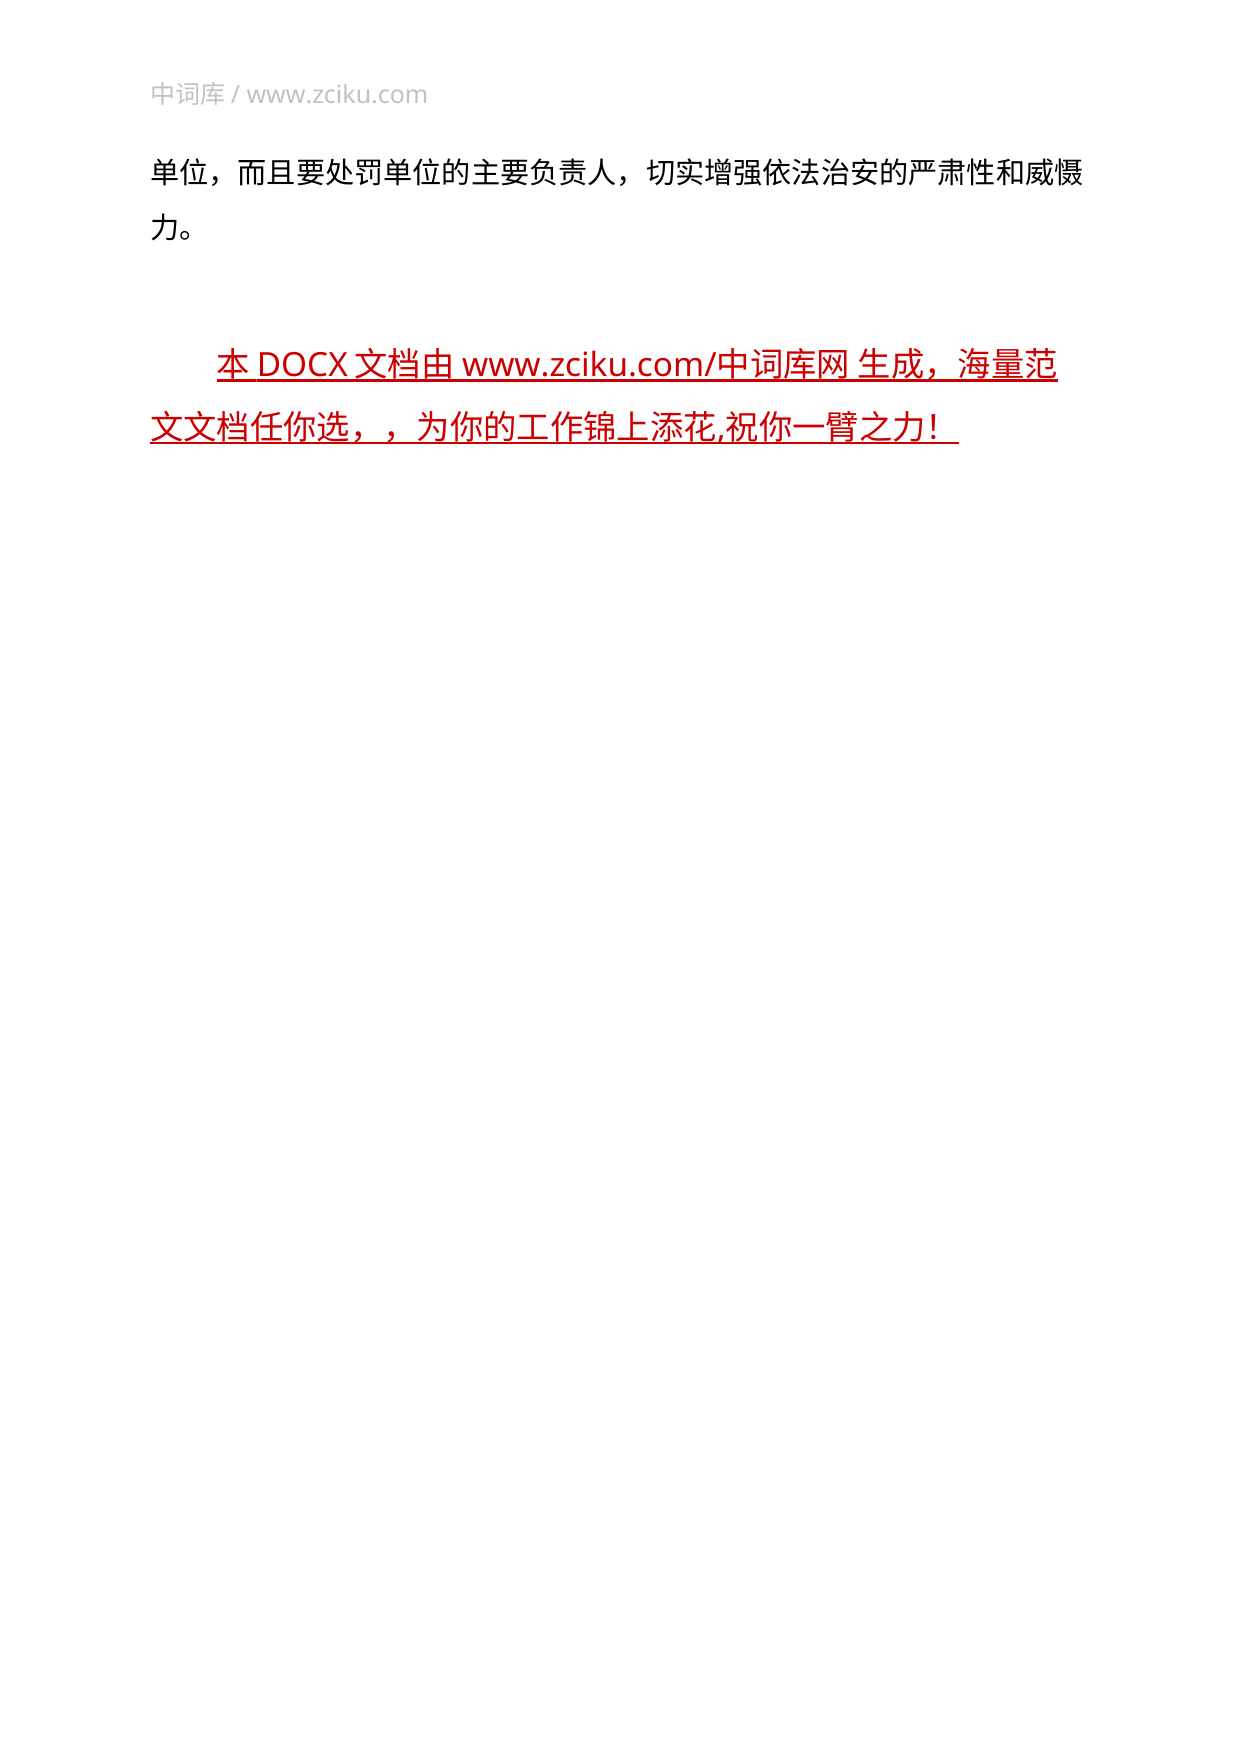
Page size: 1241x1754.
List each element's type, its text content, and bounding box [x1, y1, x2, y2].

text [150, 150, 1090, 247]
text 本DOCX文档由 www.zciku.com/中词库网 生成，海量范文文档任你选，，为你的工作锦上添花,祝你一臂之力！ [150, 338, 1090, 449]
